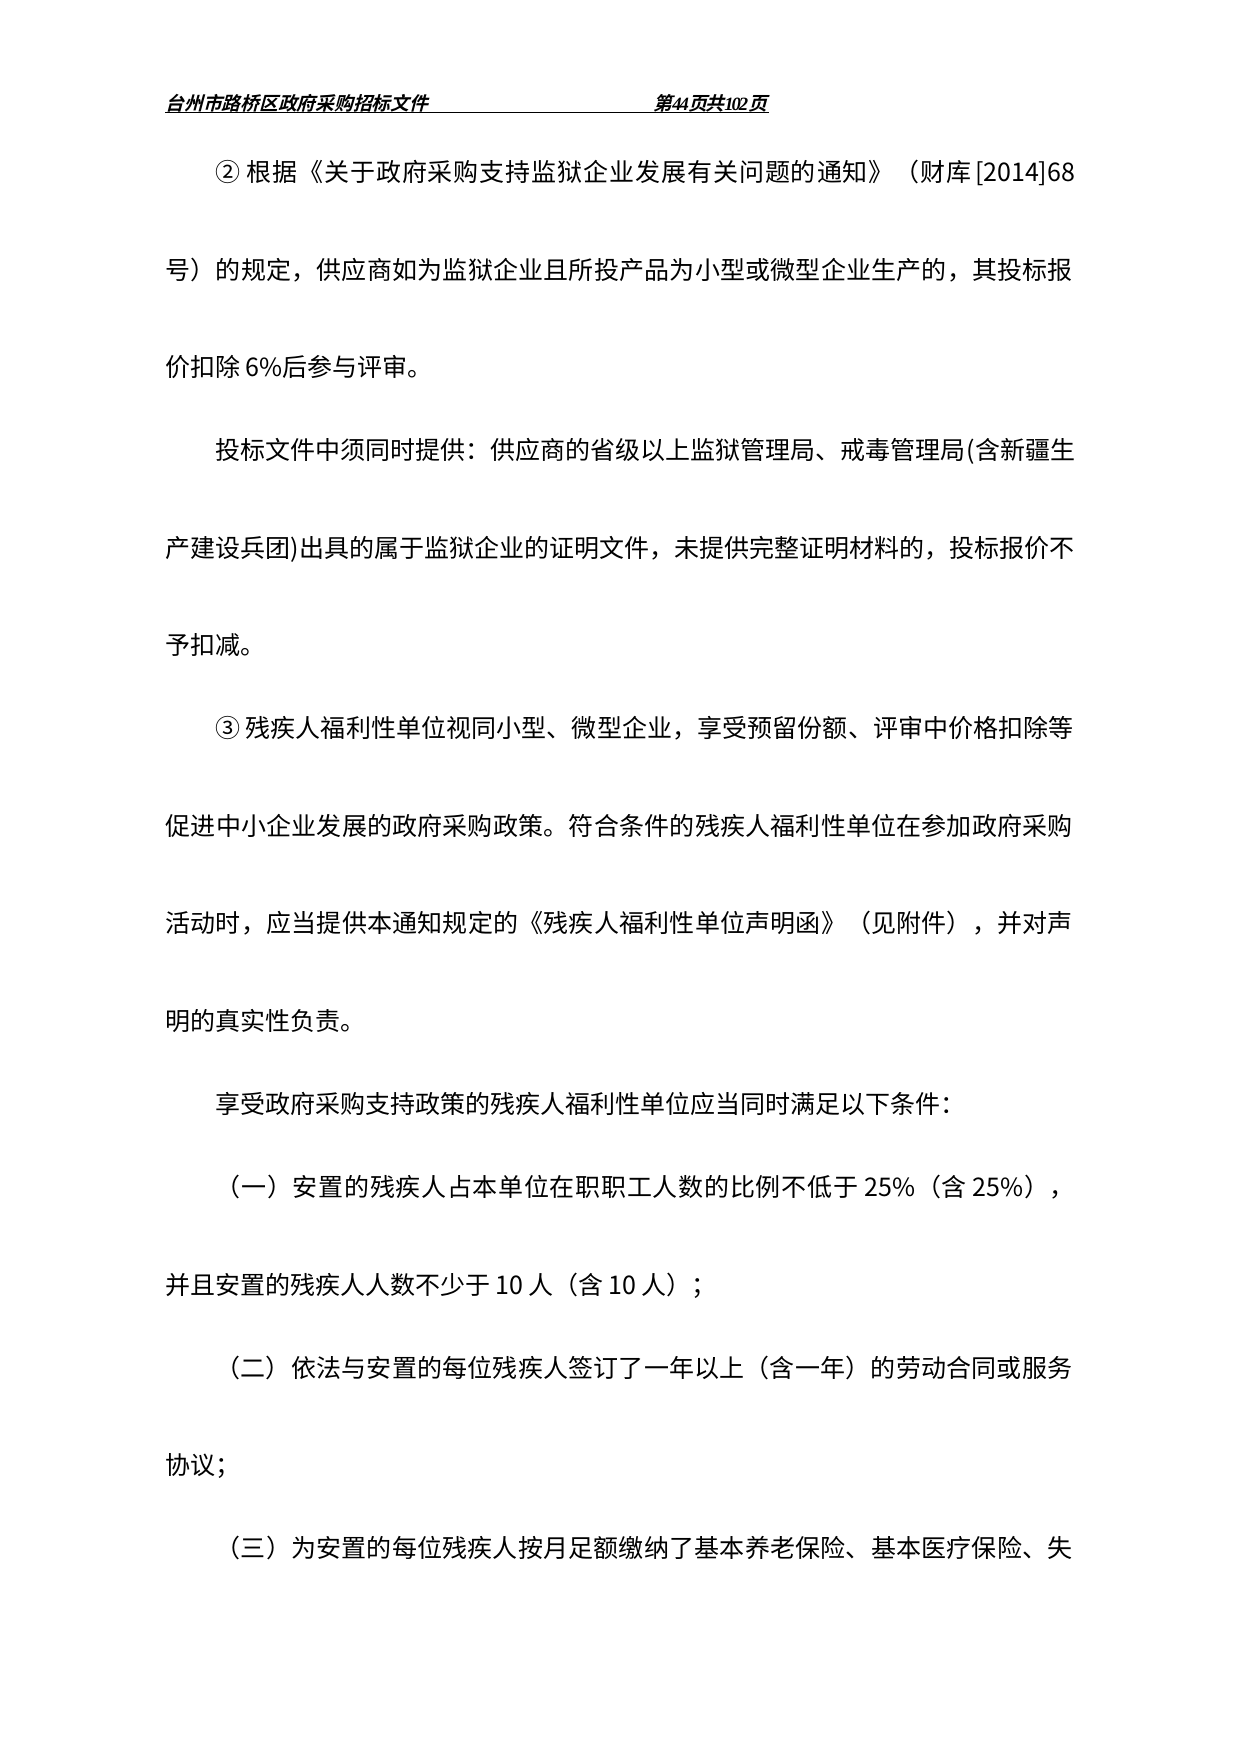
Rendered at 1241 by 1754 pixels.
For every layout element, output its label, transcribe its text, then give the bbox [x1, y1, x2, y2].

text 享受政府采购支持政策的残疾人福利性单位应当同时满足以下条件： [165, 1070, 1075, 1135]
text ②根据《关于政府采购支持监狱企业发展有关问题的通知》（财库[2014]68号）的规定，供应商如为监狱企业且所投产品为小型或微型企业生产的，其投标报价扣除6%后参与评审。 [165, 138, 1075, 398]
text ③残疾人福利性单位视同小型、微型企业，享受预留份额、评审中价格扣除等促进中小企业发展的政府采购政策。符合条件的残疾人福利性单位在参加政府采购活动时，应当提供本通知规定的《残疾人福利性单位声明函》（见附件），并对声明的真实性负责。 [165, 694, 1075, 1052]
text （二）依法与安置的每位残疾人签订了一年以上（含一年）的劳动合同或服务协议； [165, 1334, 1075, 1496]
text 投标文件中须同时提供：供应商的省级以上监狱管理局、戒毒管理局(含新疆生产建设兵团)出具的属于监狱企业的证明文件，未提供完整证明材料的，投标报价不予扣减。 [165, 416, 1075, 676]
text （一）安置的残疾人占本单位在职职工人数的比例不低于25%（含25%），并且安置的残疾人人数不少于10人（含10人）； [165, 1153, 1075, 1316]
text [165, 1514, 1075, 1579]
